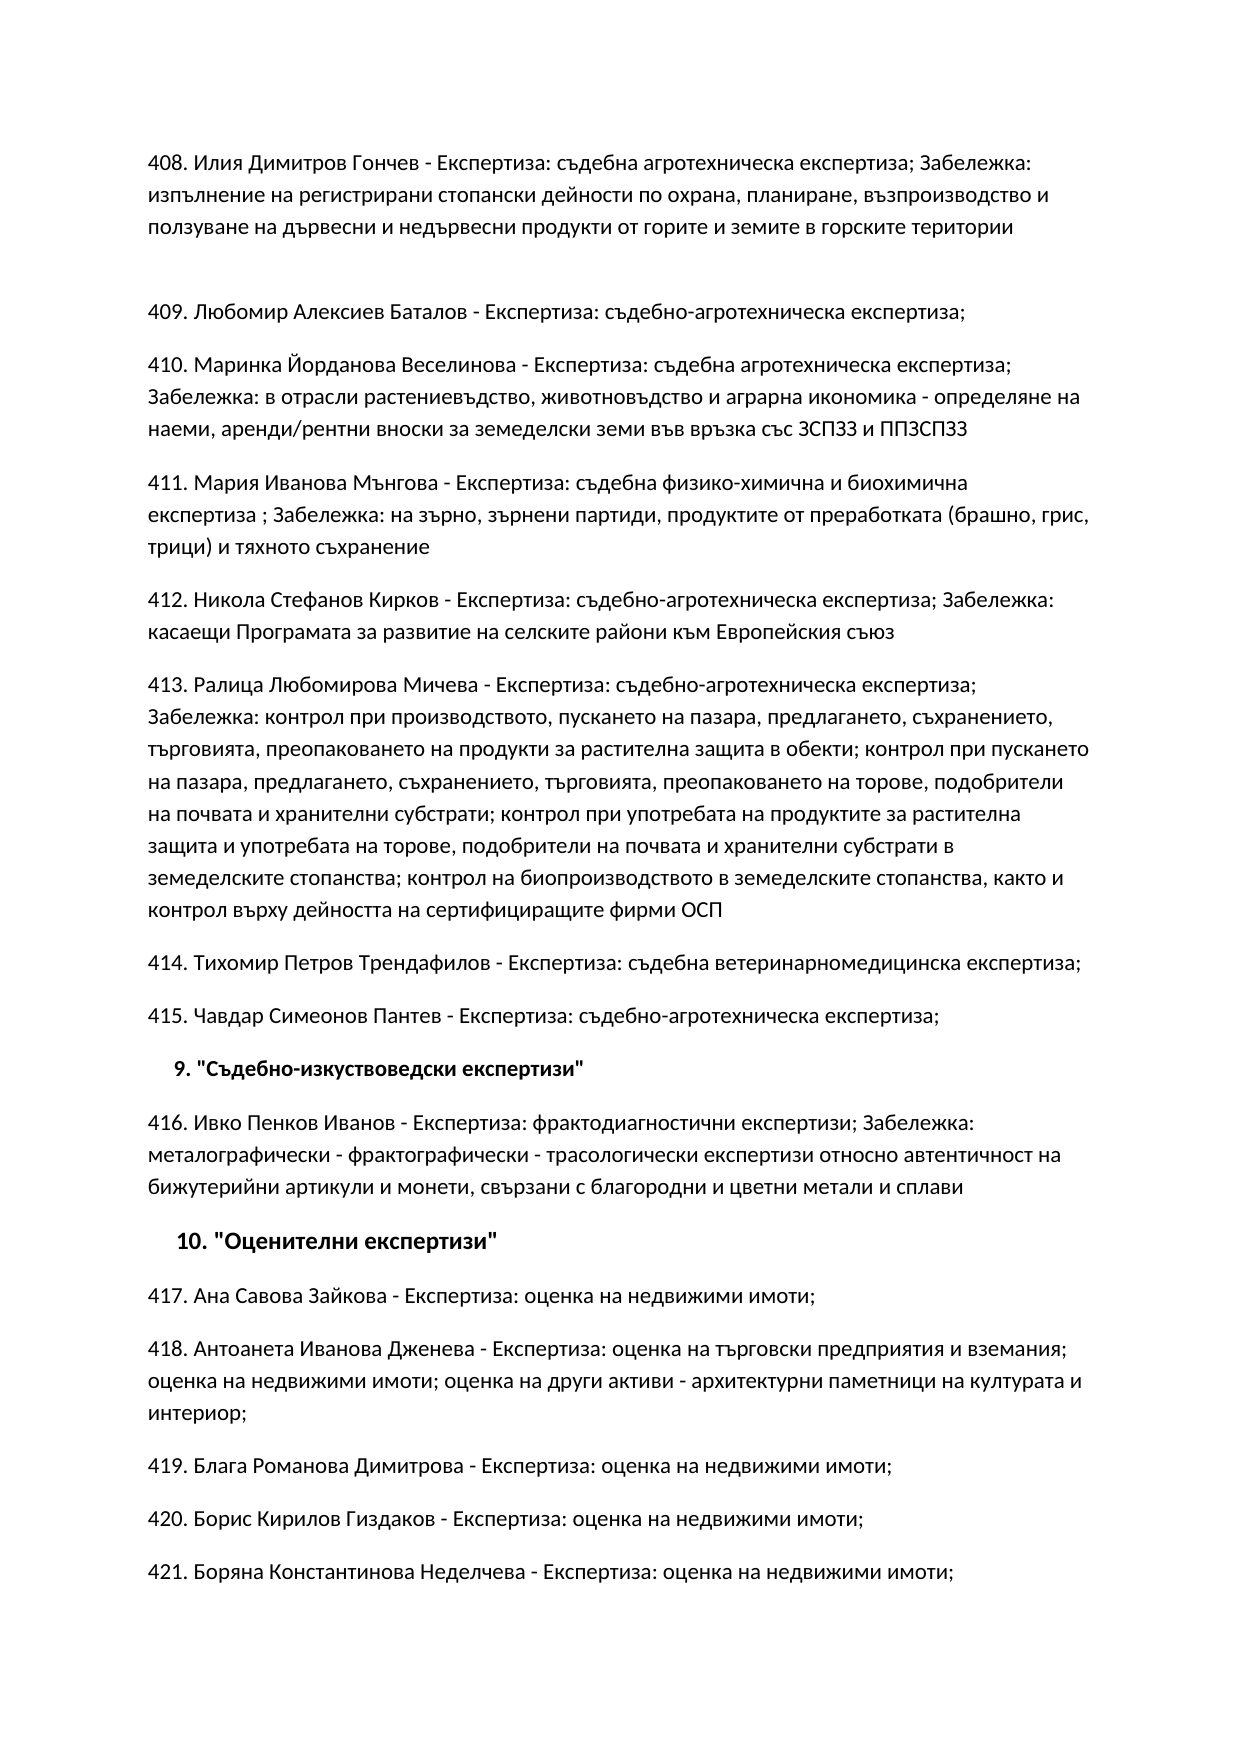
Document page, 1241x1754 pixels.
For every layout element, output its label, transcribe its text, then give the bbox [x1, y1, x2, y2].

text 408. Илия Димитров Гончев - Експертиза: съдебна агротехническа експертиза; Забележка: изпълнение на регистрирани стопански дейности по охрана, планиране, възпроизводство и ползуване на дървесни и недървесни продукти от горите и земите в горските територии [148, 148, 1093, 272]
text 413. Ралица Любомирова Мичева - Експертиза: съдебно-агротехническа експертиза; Забележка: контрол при производството, пускането на пазара, предлагането, съхранението, търговията, преопаковането на продукти за растителна защита в обекти; контрол при пускането на пазара, предлагането, съхранението, търговията, преопаковането на торове, подобрители на почвата и хранителни субстрати; контрол при употребата на продуктите за растителна защита и употребата на торове, подобрители на почвата и хранителни субстрати в земеделските стопанства; контрол на биопроизводството в земеделските стопанства, както и контрол върху дейността на сертифициращите фирми ОСП [148, 670, 1093, 923]
text 416. Ивко Пенков Иванов - Експертиза: фрактодиагностични експертизи; Забележка: металографически - фрактографически - трасологически експертизи относно автентичност на бижутерийни артикули и монети, свързани с благородни и цветни метали и сплави [148, 1108, 1093, 1200]
text 419. Блага Романова Димитрова - Експертиза: оценка на недвижими имоти; [148, 1451, 1093, 1479]
text 9. "Съдебно-изкуствоведски експертизи" [148, 1054, 1093, 1083]
text 420. Борис Кирилов Гиздаков - Експертиза: оценка на недвижими имоти; [148, 1504, 1093, 1532]
text 415. Чавдар Симеонов Пантев - Експертиза: съдебно-агротехническа експертиза; [148, 1002, 1093, 1029]
text 412. Никола Стефанов Кирков - Експертиза: съдебно-агротехническа експертиза; Забележка: касаещи Програмата за развитие на селските райони към Европейския съюз [148, 585, 1093, 645]
text 414. Тихомир Петров Трендафилов - Експертиза: съдебна ветеринарномедицинска експертиза; [148, 948, 1093, 977]
text 10. "Оценителни експертизи" [148, 1225, 1093, 1256]
text 411. Мария Иванова Мънгова - Експертиза: съдебна физико-химична и биохимична експертиза ; Забележка: на зърно, зърнени партиди, продуктите от преработката (брашно, грис, трици) и тяхното съхранение [148, 468, 1093, 560]
text 417. Ана Савова Зайкова - Експертиза: оценка на недвижими имоти; [148, 1281, 1093, 1309]
text 418. Антоанета Иванова Дженева - Експертиза: оценка на търговски предприятия и вземания; оценка на недвижими имоти; оценка на други активи - архитектурни паметници на културата и интериор; [148, 1334, 1093, 1426]
text 421. Боряна Константинова Неделчева - Експертиза: оценка на недвижими имоти; [148, 1557, 1093, 1585]
text 409. Любомир Алексиев Баталов - Експертиза: съдебно-агротехническа експертиза; [148, 297, 1093, 325]
text 410. Маринка Йорданова Веселинова - Експертиза: съдебна агротехническа експертиза; Забележка: в отрасли растениевъдство, животновъдство и аграрна икономика - определяне на наеми, аренди/рентни вноски за земеделски земи във връзка със ЗСПЗЗ и ППЗСПЗЗ [148, 350, 1093, 443]
